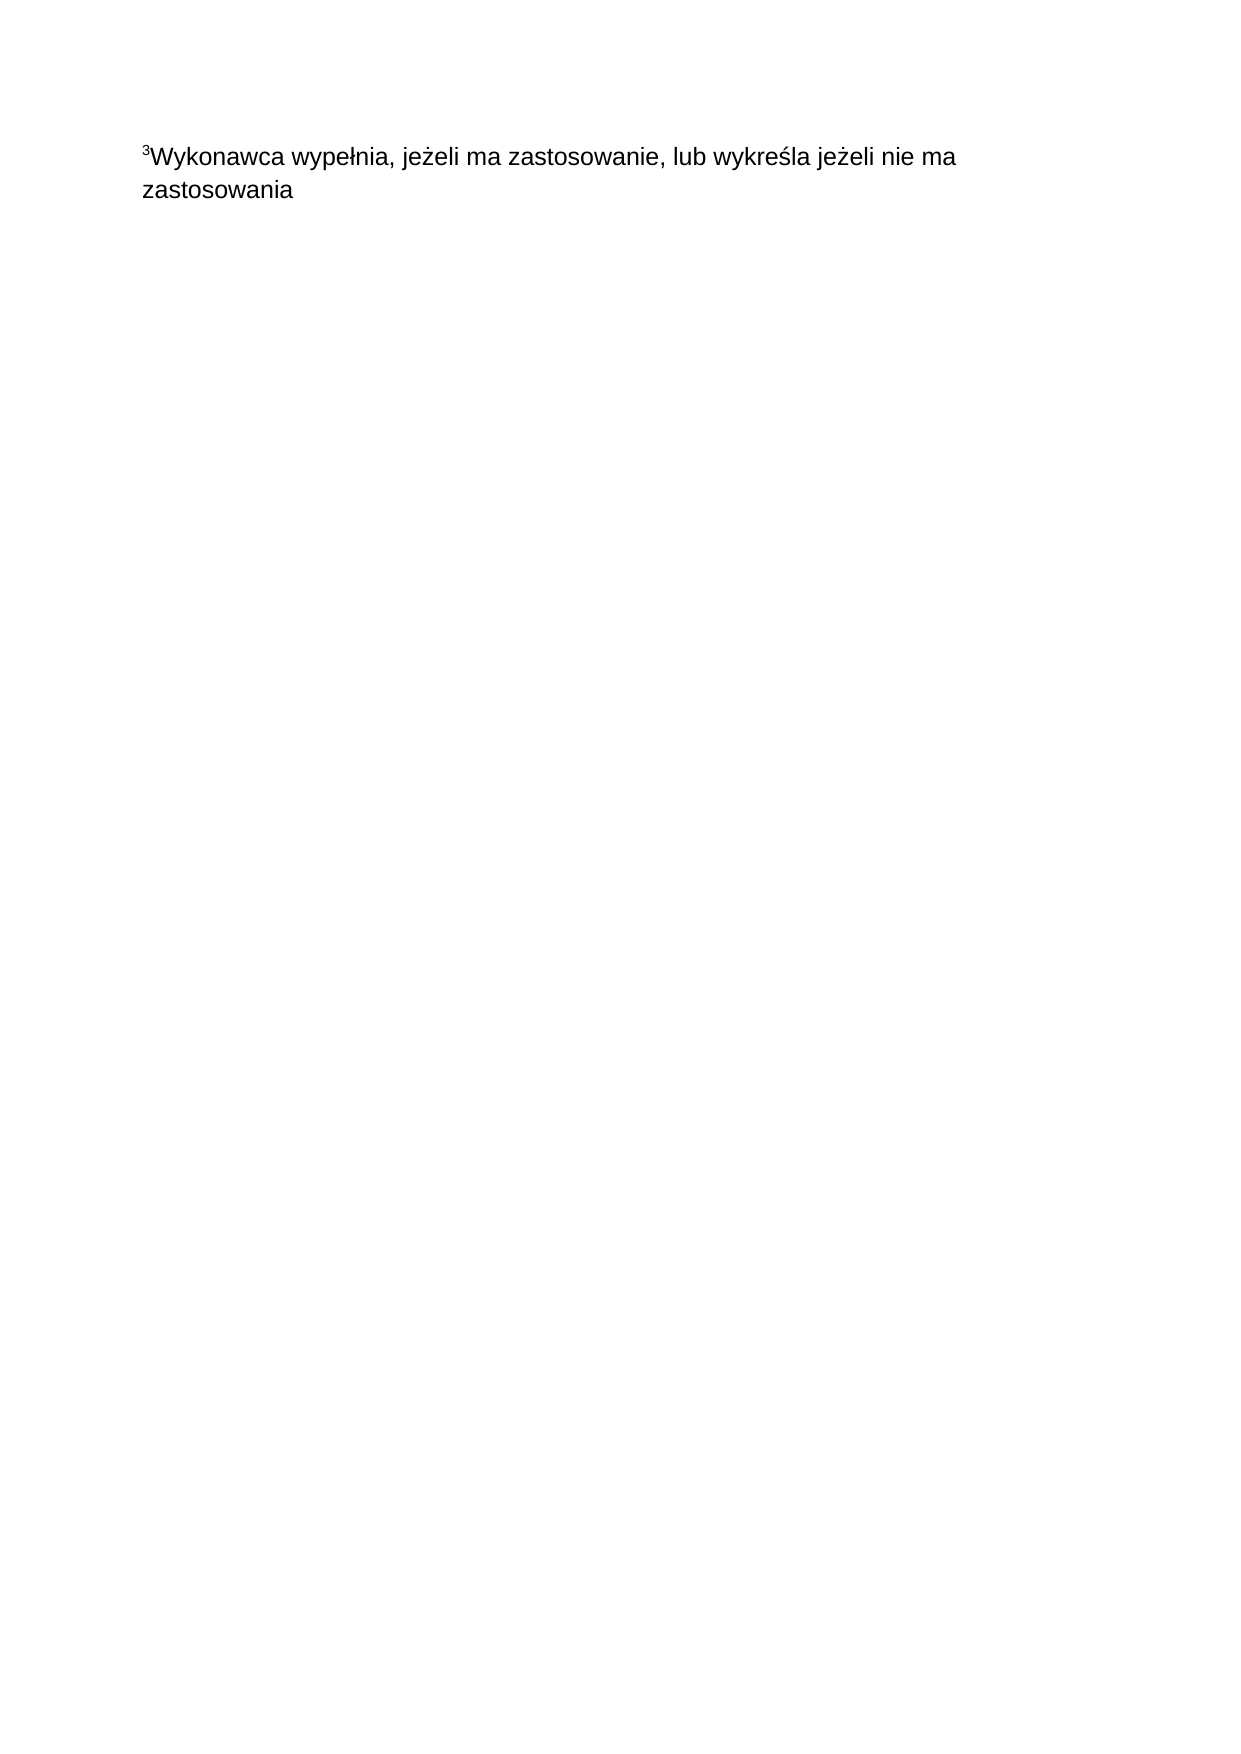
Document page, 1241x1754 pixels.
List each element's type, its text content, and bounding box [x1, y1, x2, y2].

text 3Wykonawca wypełnia, jeżeli ma zastosowanie, lub wykreśla jeżeli nie ma zastosowania [142, 142, 1098, 203]
